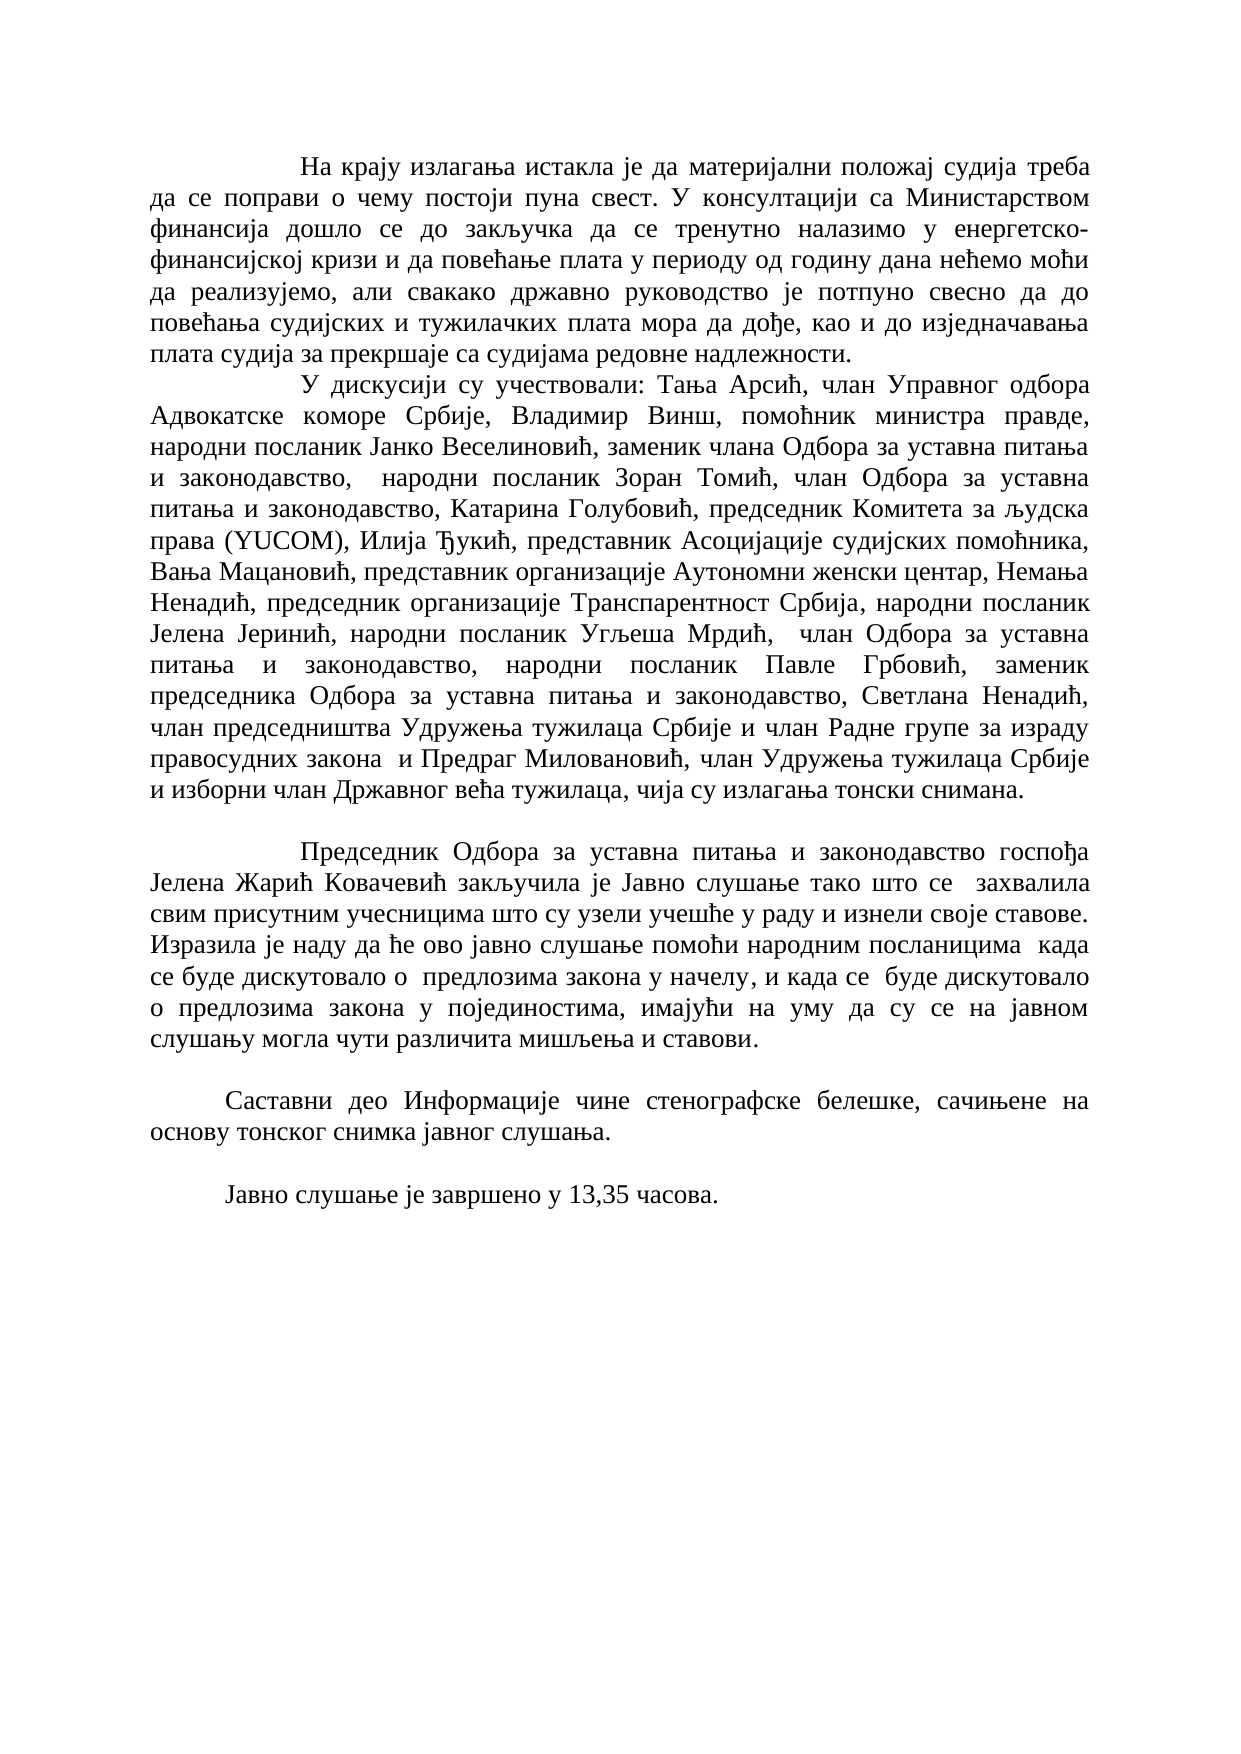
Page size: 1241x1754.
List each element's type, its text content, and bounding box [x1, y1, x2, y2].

text Саставни део Информације чине стенографске белешке, сачињене на основу тонског снимка јавног слушања. [150, 1084, 1090, 1147]
text У дискусији су учествовали: Тања Арсић, члан Управног одбора Адвокатске коморе Србије, Владимир Винш, помоћник министра правде, народни посланик Јанко Веселиновић, заменик члана Одбора за уставна питања и законодавство, народни посланик Зоран Томић, члан Одбора за уставна питања и законодавство, Катарина Голубовић, председник Комитета за људска права (YUCOM), Илија Ђукић, представник Асоцијације судијских помоћника, Вања Мацановић, представник организације Аутономни женски центар, Немања Ненадић, председник организације Транспарентност Србија, народни посланик Јелена Јеринић, народни посланик Угљеша Мрдић, члан Одбора за уставна питања и законодавство, народни посланик Павле Грбовић, заменик председника Одбора за уставна питања и законодавство, Светлана Ненадић, члан председништва Удружења тужилаца Србије и члан Радне групе за израду правосудних закона и Предраг Миловановић, члан Удружења тужилаца Србије и изборни члан Државног већа тужилаца, чија су излагања тонски снимана. [150, 368, 1090, 804]
text Јавно слушање је завршено у 13,35 часова. [150, 1178, 1090, 1209]
text Председник Одбора за уставна питања и законодавство госпођа Јелена Жарић Ковачевић закључила је Јавно слушање тако што се захвалила свим присутним учесницима што су узели учешће у раду и изнели своје ставове. Изразила је наду да ће ово јавно слушање помоћи народним посланицима када се буде дискутовало о предлозима закона у начелу, и када се буде дискутовало о предлозима закона у појединостима, имајући на уму да су се на јавном слушању могла чути различита мишљења и ставови. [150, 835, 1090, 1053]
text На крају излагања истакла је да материјални положај судија треба да се поправи о чему постоји пуна свест. У консултацији са Министарством финансија дошло се до закључка да се тренутно налазимо у енергетско-финансијској кризи и да повећање плата у периоду од годину дана нећемо моћи да реализујемо, али свакако државно руководство је потпуно свесно да до повећања судијских и тужилачких плата мора да дође, као и до изједначавања плата судија за прекршаје са судијама редовне надлежности. [150, 150, 1090, 368]
